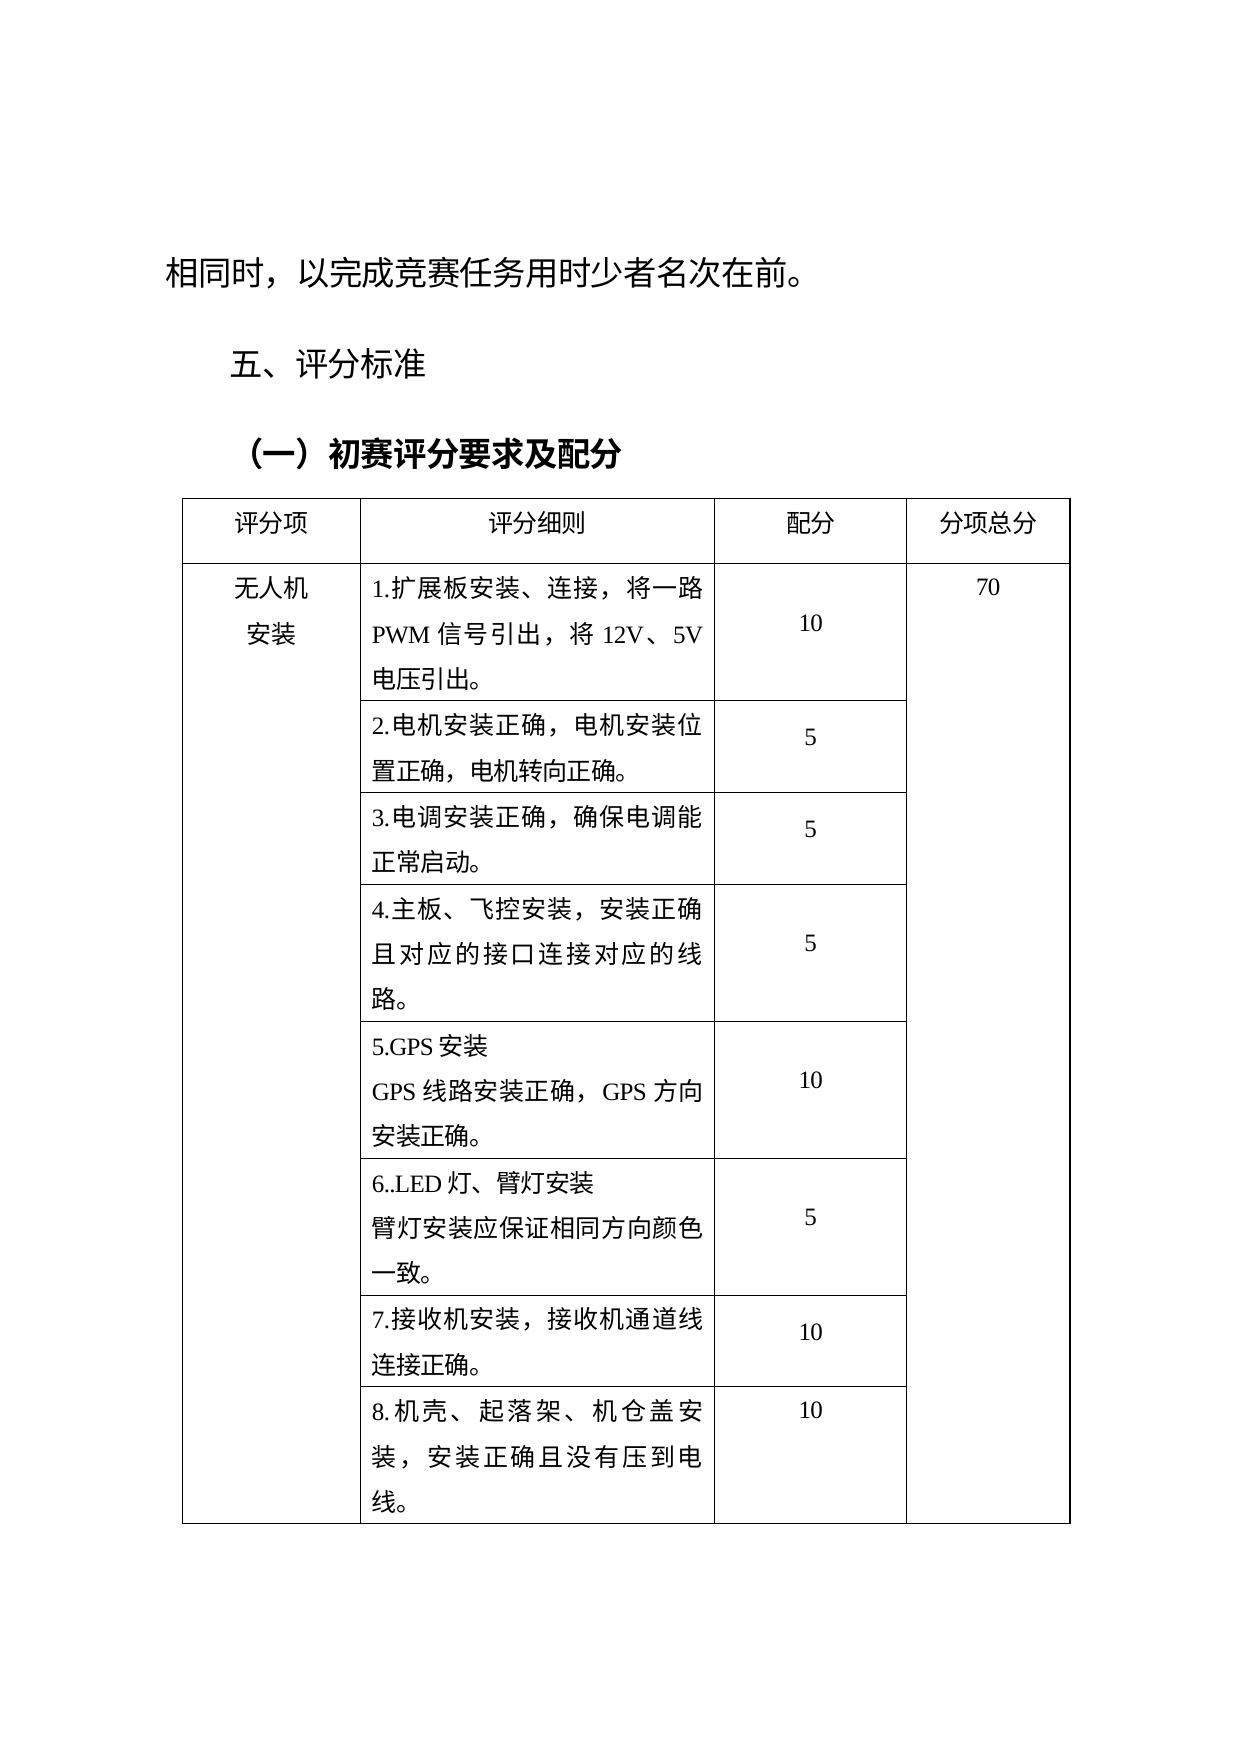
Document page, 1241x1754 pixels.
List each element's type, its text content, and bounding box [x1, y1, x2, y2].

text 五、评分标准 [165, 316, 1087, 407]
table_header 配分 [715, 499, 906, 563]
table_cell 10 [715, 564, 906, 700]
table_cell 3.电调安装正确，确保电调能正常启动。 [361, 793, 714, 883]
table_cell 8.机壳、起落架、机仓盖安装，安装正确且没有压到电线。 [361, 1387, 714, 1523]
table_cell 2.电机安装正确，电机安装位置正确，电机转向正确。 [361, 701, 714, 792]
table_header 评分细则 [361, 499, 714, 563]
table_cell 5 [715, 1159, 906, 1294]
table_cell 10 [715, 1022, 906, 1157]
table_cell 5.GPS安装 GPS线路安装正确，GPS方向安装正确。 [361, 1022, 714, 1157]
table_header 评分项 [183, 499, 360, 563]
text （一）初赛评分要求及配分 [165, 407, 1087, 498]
table_cell 4.主板、飞控安装，安装正确且对应的接口连接对应的线路。 [361, 885, 714, 1021]
table_cell 7.接收机安装，接收机通道线连接正确。 [361, 1296, 714, 1386]
table_cell 1.扩展板安装、连接，将一路PWM信号引出，将12V、5V电压引出。 [361, 564, 714, 700]
table_cell 10 [715, 1387, 906, 1523]
table_cell 无人机 安装 [183, 564, 360, 1523]
table_header 分项总分 [907, 499, 1069, 563]
table_cell 10 [715, 1296, 906, 1386]
table_cell 5 [715, 885, 906, 1021]
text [165, 226, 1087, 316]
table_cell 5 [715, 793, 906, 883]
table_cell 6..LED灯、臂灯安装 臂灯安装应保证相同方向颜色一致。 [361, 1159, 714, 1294]
table_cell 5 [715, 701, 906, 792]
table_cell 70 [907, 564, 1069, 1523]
